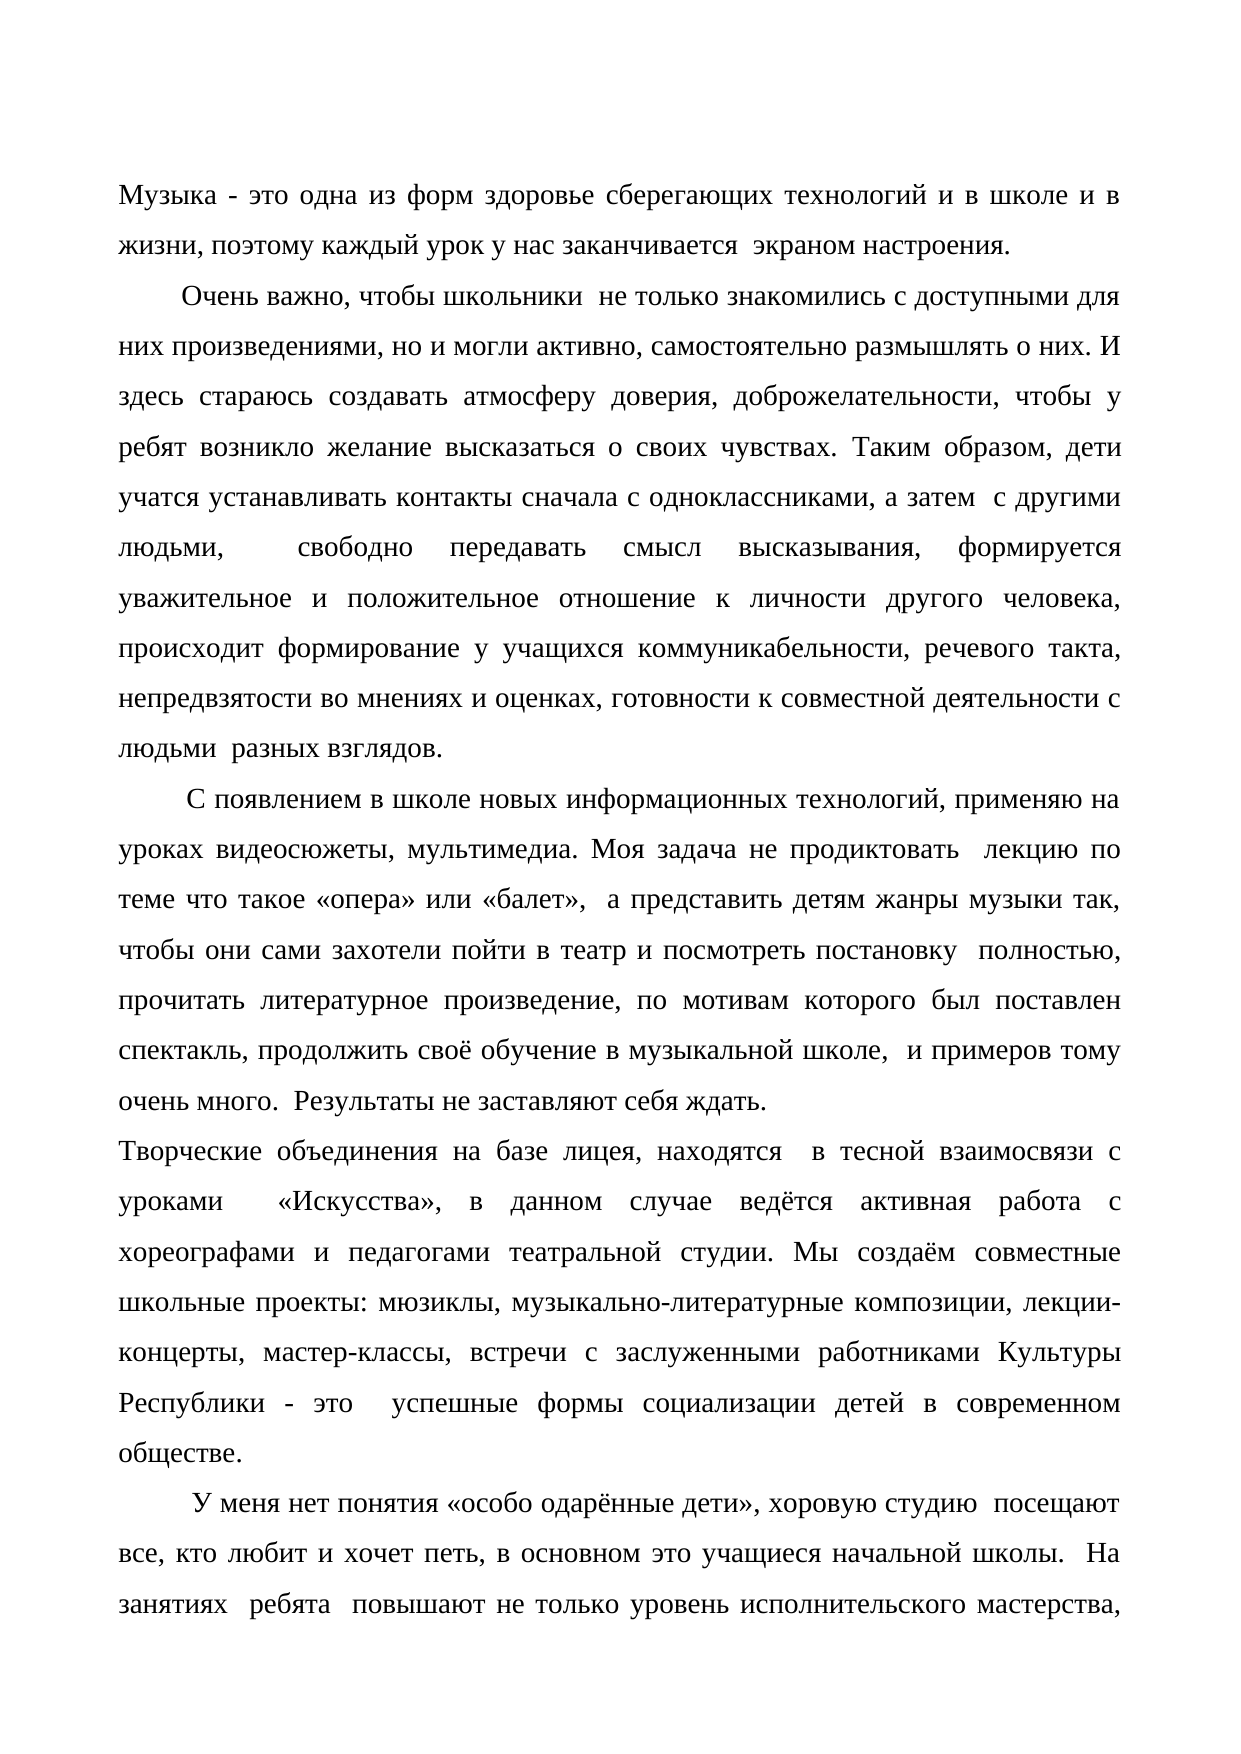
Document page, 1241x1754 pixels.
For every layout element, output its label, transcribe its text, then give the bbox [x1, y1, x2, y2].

text Очень важно, чтобы школьники не только знакомились с доступными для них произведениями, но и могли активно, самостоятельно размышлять о них. И здесь стараюсь создавать атмосферу доверия, доброжелательности, чтобы у ребят возникло желание высказаться о своих чувствах. Таким образом, дети учатся устанавливать контакты сначала с одноклассниками, а затем с другими людьми, свободно передавать смысл высказывания, формируется уважительное и положительное отношение к личности другого человека, происходит формирование у учащихся коммуникабельности, речевого такта, непредвзятости во мнениях и оценках, готовности к совместной деятельности с людьми разных взглядов. [118, 278, 1122, 764]
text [118, 177, 1122, 261]
text Творческие объединения на базе лицея, находятся в тесной взаимосвязи с уроками «Искусства», в данном случае ведётся активная работа с хореографами и педагогами театральной студии. Мы создаём совместные школьные проекты: мюзиклы, музыкально-литературные композиции, лекции-концерты, мастер-классы, встречи с заслуженными работниками Культуры Республики - это успешные формы социализации детей в современном обществе. [118, 1133, 1122, 1468]
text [118, 1485, 1122, 1619]
text С появлением в школе новых информационных технологий, применяю на уроках видеосюжеты, мультимедиа. Моя задача не продиктовать лекцию по теме что такое «опера» или «балет», а представить детям жанры музыки так, чтобы они сами захотели пойти в театр и посмотреть постановку полностью, прочитать литературное произведение, по мотивам которого был поставлен спектакль, продолжить своё обучение в музыкальной школе, и примеров тому очень много. Результаты не заставляют себя ждать. [118, 781, 1122, 1116]
